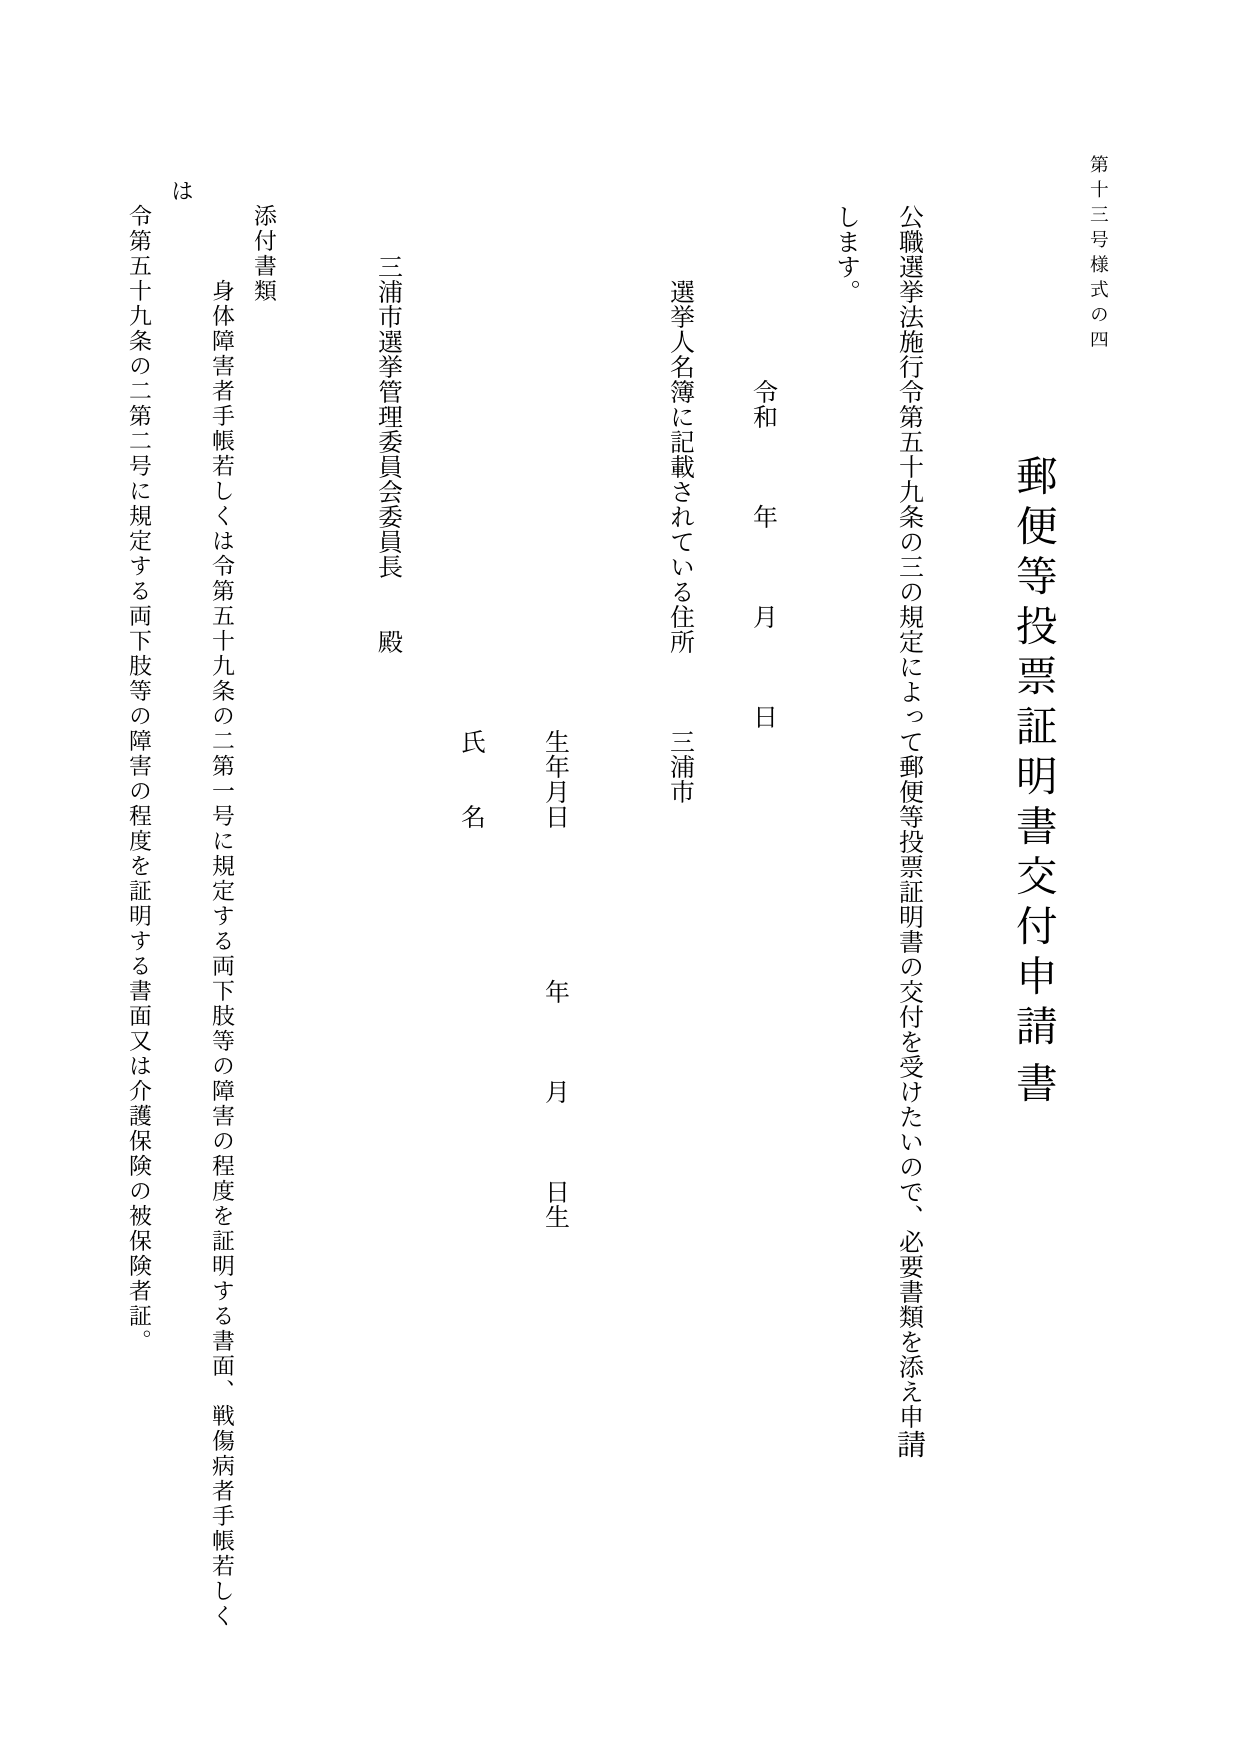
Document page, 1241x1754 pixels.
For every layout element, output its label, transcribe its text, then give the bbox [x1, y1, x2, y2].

text 三浦市選挙管理委員会委員長 殿 [370, 154, 412, 1629]
text 公職選挙法施行令第五十九条の三の規定によって郵便等投票証明書の交付を受けたいので、必要書類を添え申請 [870, 154, 953, 1629]
text 氏 名 [453, 154, 495, 1629]
text 郵便等投票証明書交付申請書 [995, 154, 1078, 1629]
text します。 [828, 154, 870, 1629]
text 身体障害者手帳若しくは令第五十九条の二第一号に規定する両下肢等の障害の程度を証明する書面、戦傷病者手帳若しくは [162, 79, 245, 1629]
text 第十三号様式の四 [1078, 154, 1120, 1629]
text 添付書類 [245, 154, 287, 1629]
text 選挙人名簿に記載されている住所 三浦市 [662, 154, 703, 1629]
text 令第五十九条の二第二号に規定する両下肢等の障害の程度を証明する書面又は介護保険の被保険者証。 [120, 4, 162, 1629]
text 令和 年 月 日 [745, 154, 787, 1629]
text 生年月日 年 月 日生 [537, 154, 578, 1629]
